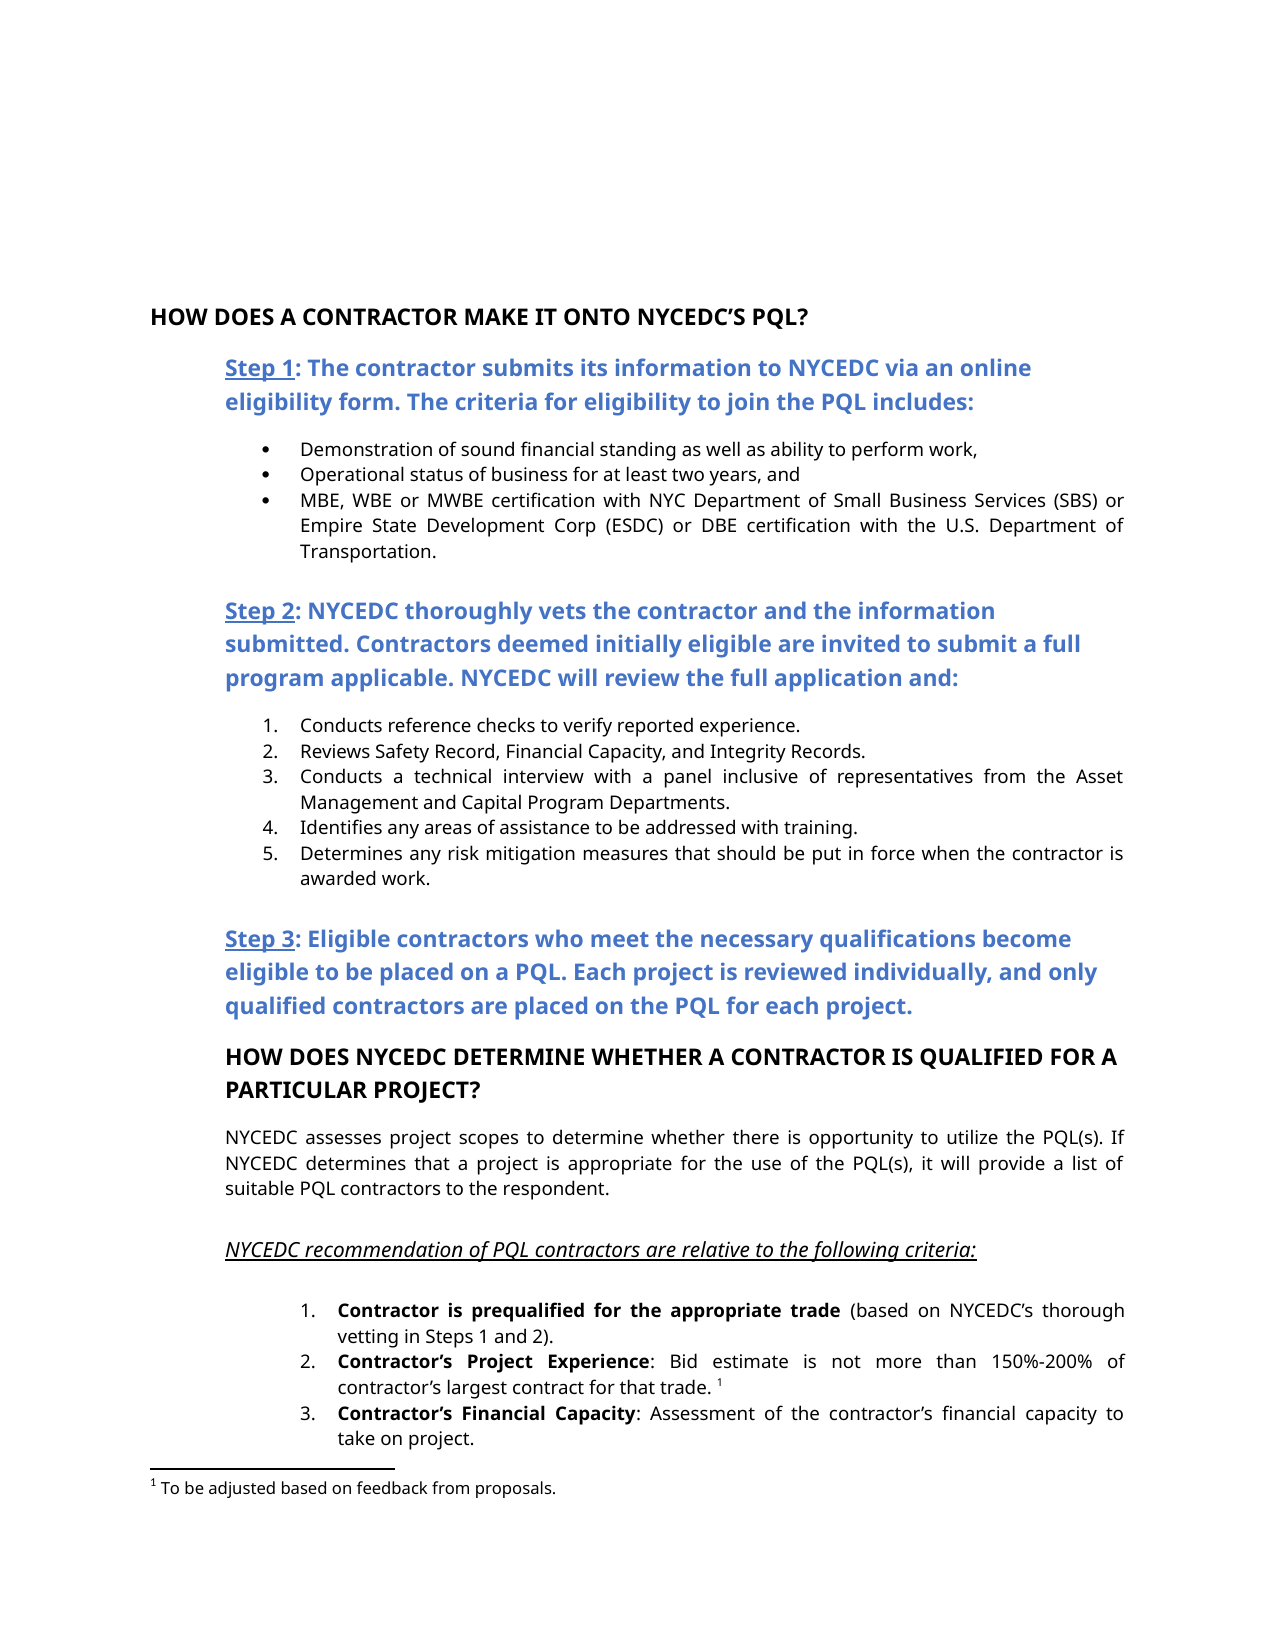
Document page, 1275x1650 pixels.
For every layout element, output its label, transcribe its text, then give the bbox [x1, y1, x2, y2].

list Conducts reference checks to verify reported experience. [262, 713, 1125, 738]
text Step 1: The contractor submits its information to NYCEDC via an online eligibility form. The criteria for eligibility to join the PQL includes: [225, 352, 1125, 417]
text Step 2: NYCEDC thoroughly vets the contractor and the information submitted. Contractors deemed initially eligible are invited to submit a full program applicable. NYCEDC will review the full application and: [225, 595, 1125, 693]
list Determines any risk mitigation measures that should be put in force when the contractor is awarded work. [262, 840, 1125, 891]
list Reviews Safety Record, Financial Capacity, and Integrity Records. [262, 738, 1125, 764]
text HOW DOES NYCEDC DETERMINE WHETHER A CONTRACTOR IS QUALIFIED FOR A PARTICULAR PROJECT? [225, 1040, 1125, 1105]
list Contractor’s Project Experience: Bid estimate is not more than 150%-200% of contractor’s largest contract for that trade. [300, 1349, 1125, 1400]
text HOW DOES A CONTRACTOR MAKE IT ONTO NYCEDC’S PQL? [150, 301, 1125, 332]
text Step 3: Eligible contractors who meet the necessary qualifications become eligible to be placed on a PQL. Each project is reviewed individually, and only qualified contractors are placed on the PQL for each project. [225, 922, 1125, 1021]
list Contractor is prequalified for the appropriate trade (based on NYCEDC’s thorough vetting in Steps 1 and 2). [300, 1298, 1125, 1349]
list Contractor’s Financial Capacity: Assessment of the contractor’s financial capacity to take on project. [300, 1400, 1125, 1451]
text NYCEDC recommendation of PQL contractors are relative to the following criteria: [225, 1235, 1125, 1264]
list Conducts a technical interview with a panel inclusive of representatives from the Asset Management and Capital Program Departments. [262, 764, 1125, 815]
list MBE, WBE or MWBE certification with NYC Department of Small Business Services (SBS) or Empire State Development Corp (ESDC) or DBE certification with the U.S. Department of Transportation. [262, 487, 1125, 563]
list Identifies any areas of assistance to be addressed with training. [262, 815, 1125, 840]
list Operational status of business for at least two years, and [262, 461, 1125, 487]
list Demonstration of sound financial standing as well as ability to perform work, [262, 436, 1125, 461]
text NYCEDC assesses project scopes to determine whether there is opportunity to utilize the PQL(s). If NYCEDC determines that a project is appropriate for the use of the PQL(s), it will provide a list of suitable PQL contractors to the respondent. [225, 1124, 1125, 1201]
